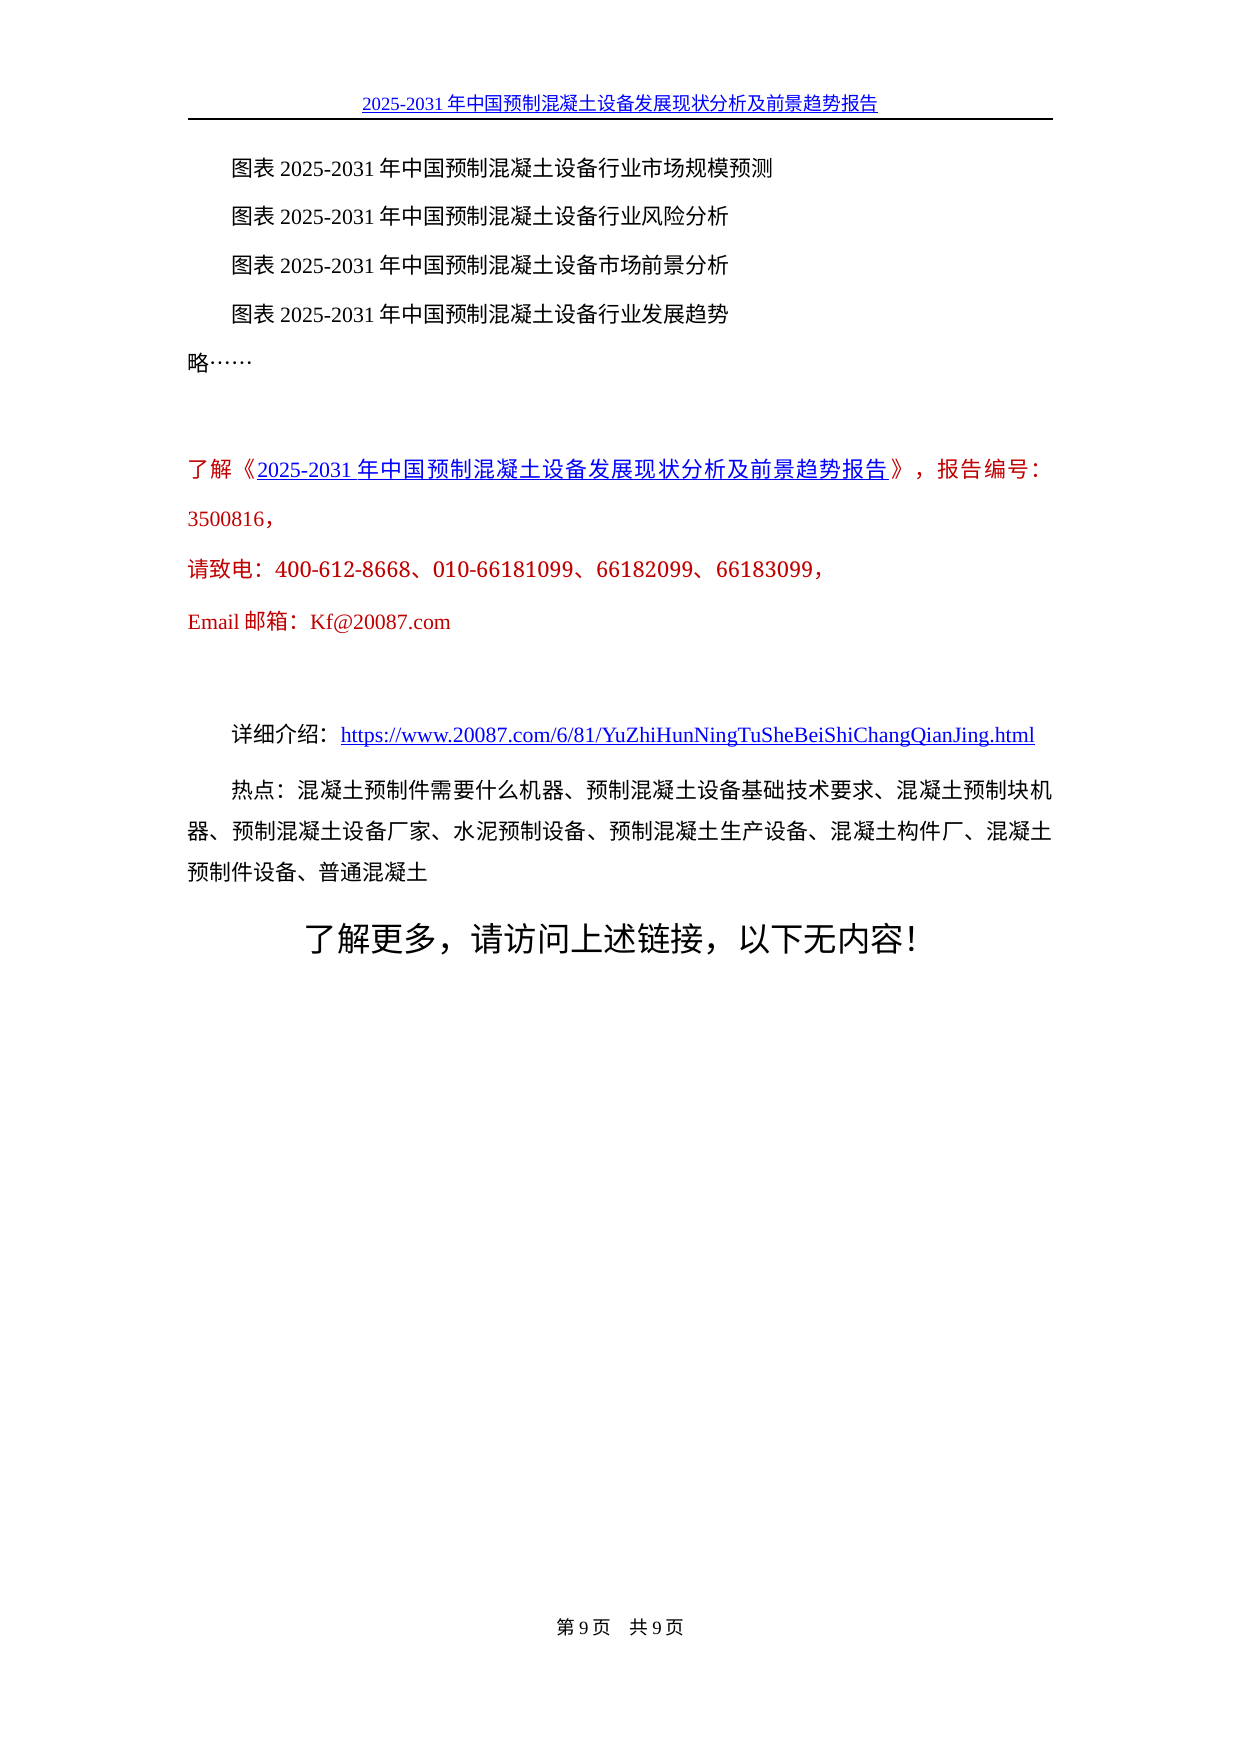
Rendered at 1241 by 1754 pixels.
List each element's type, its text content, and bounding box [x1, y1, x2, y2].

text 热点：混凝土预制件需要什么机器、预制混凝土设备基础技术要求、混凝土预制块机器、预制混凝土设备厂家、水泥预制设备、预制混凝土生产设备、混凝土构件厂、混凝土预制件设备、普通混凝土 [187, 773, 1053, 887]
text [187, 150, 1053, 378]
text 详细介绍：https://www.20087.com/6/81/YuZhiHunNingTuSheBeiShiChangQianJing.html [187, 716, 1053, 749]
text 了解《2025-2031年中国预制混凝土设备发展现状分析及前景趋势报告》，报告编号：3500816， [187, 452, 1053, 533]
title 了解更多，请访问上述链接，以下无内容！ [187, 904, 1053, 969]
text 请致电：400-612-8668、010-66181099、66182099、66183099， [187, 552, 1053, 584]
text Email邮箱：Kf@20087.com [187, 603, 1053, 636]
